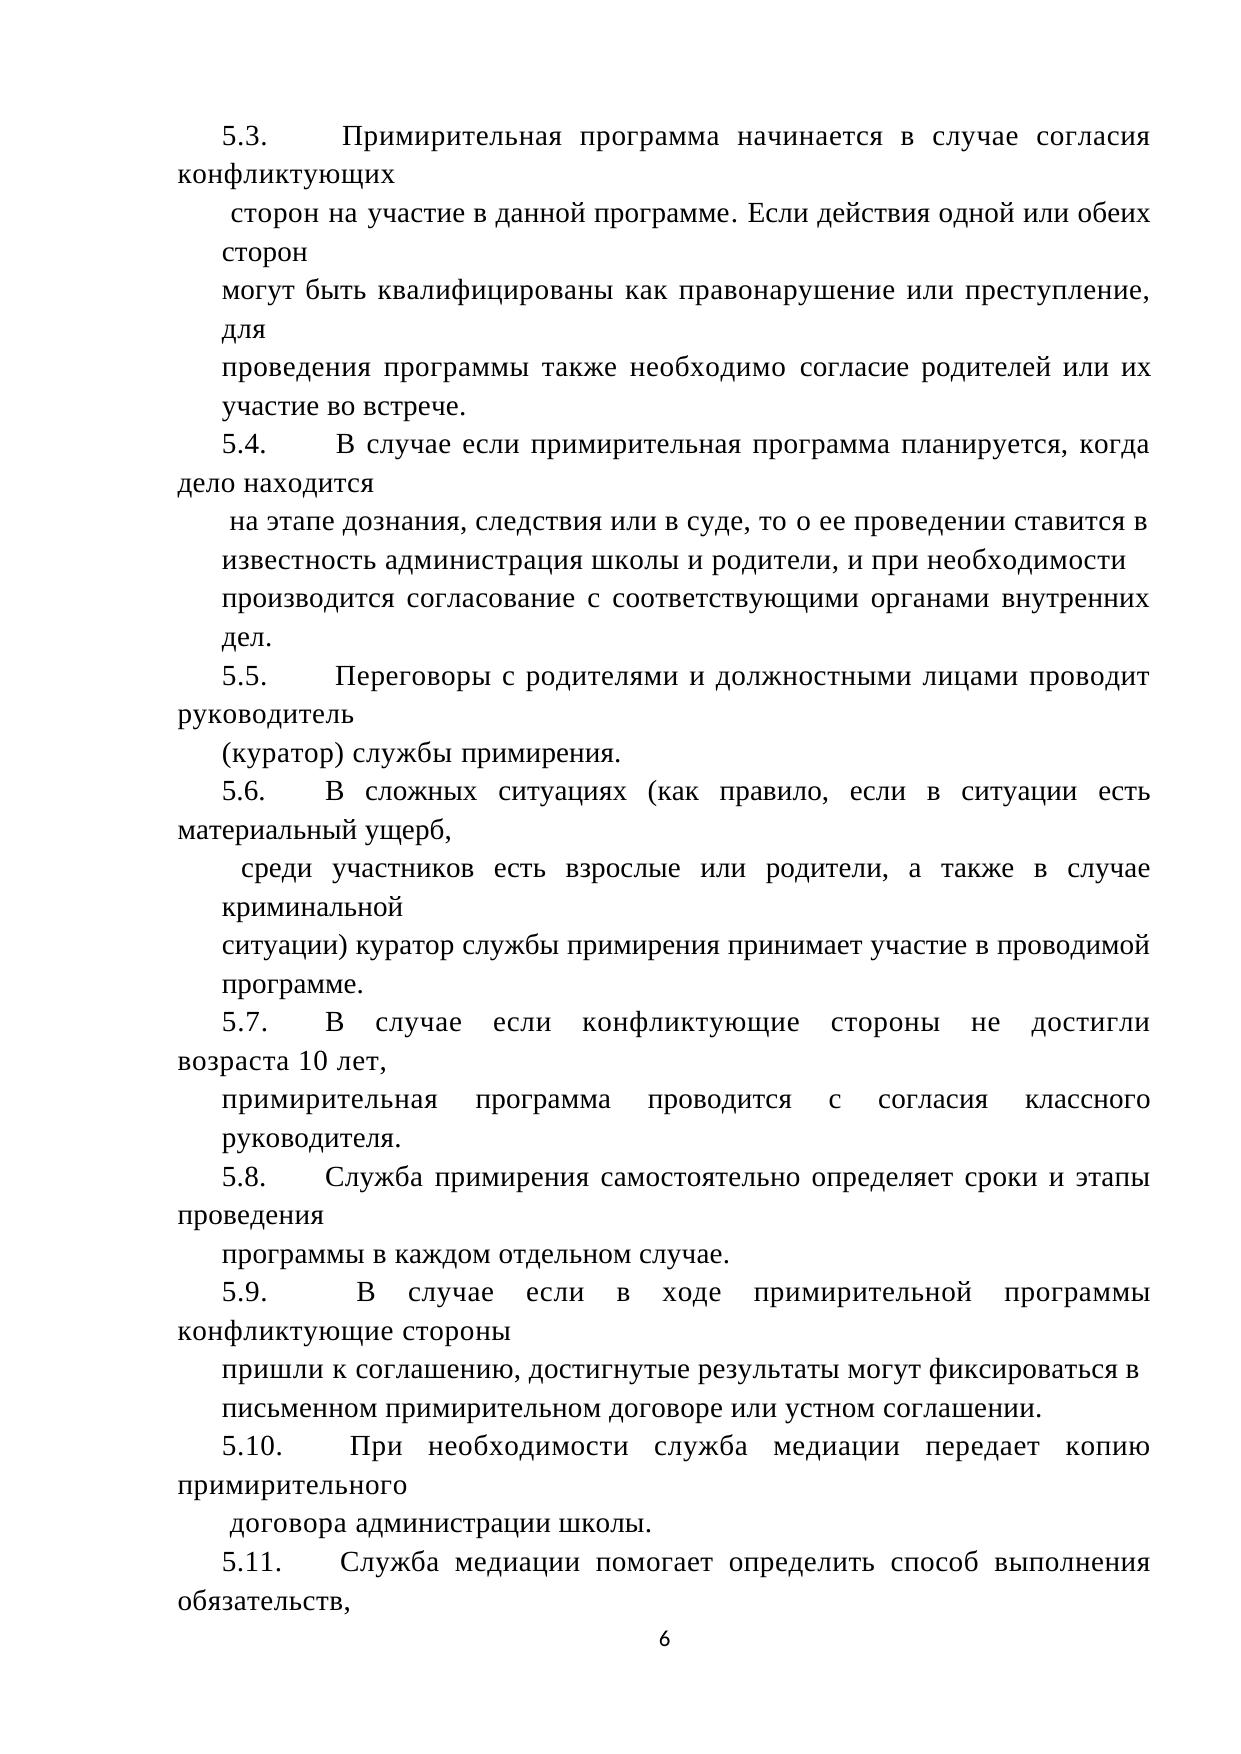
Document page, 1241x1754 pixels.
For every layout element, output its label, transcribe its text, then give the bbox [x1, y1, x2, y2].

list При необходимости служба медиации передает копию примирительного [177, 1428, 1152, 1501]
text среди участников есть взрослые или родители, а также в случае криминальной [222, 850, 1152, 922]
list В случае если примирительная программа планируется, когда дело находится [177, 426, 1152, 498]
text письменном примирительном договоре или устном соглашении. [222, 1390, 1152, 1423]
list Примирительная программа начинается в случае согласия конфликтующих [177, 118, 1152, 190]
text ситуации) куратор службы примирения принимает участие в проводимой программе. [222, 927, 1152, 999]
text могут быть квалифицированы как правонарушение или преступление, для [222, 272, 1152, 344]
text программы в каждом отдельном случае. [222, 1236, 1152, 1269]
text примирительная программа проводится с согласия классного руководителя. [222, 1082, 1152, 1154]
text договора администрации школы. [222, 1506, 1152, 1539]
text проведения программы также необходимо согласие родителей или их участие во встрече. [222, 349, 1152, 421]
text на этапе дознания, следствия или в суде, то о ее проведении ставится в [222, 503, 1152, 537]
list Служба примирения самостоятельно определяет сроки и этапы проведения [177, 1159, 1152, 1231]
list В случае если конфликтующие стороны не достигли возраста 10 лет, [177, 1004, 1152, 1077]
list Служба медиации помогает определить способ выполнения обязательств, [177, 1544, 1152, 1616]
list В сложных ситуациях (как правило, если в ситуации есть материальный ущерб, [177, 773, 1152, 845]
text известность администрация школы и родители, и при необходимости [222, 542, 1152, 576]
list В случае если в ходе примирительной программы конфликтующие стороны [177, 1274, 1152, 1346]
text (куратор) службы примирения. [222, 735, 1152, 768]
text пришли к соглашению, достигнутые результаты могут фиксироваться в [222, 1351, 1152, 1385]
text сторон на участие в данной программе. Если действия одной или обеих сторон [222, 195, 1152, 267]
text производится согласование с соответствующими органами внутренних дел. [222, 581, 1152, 653]
list Переговоры с родителями и должностными лицами проводит руководитель [177, 658, 1152, 730]
